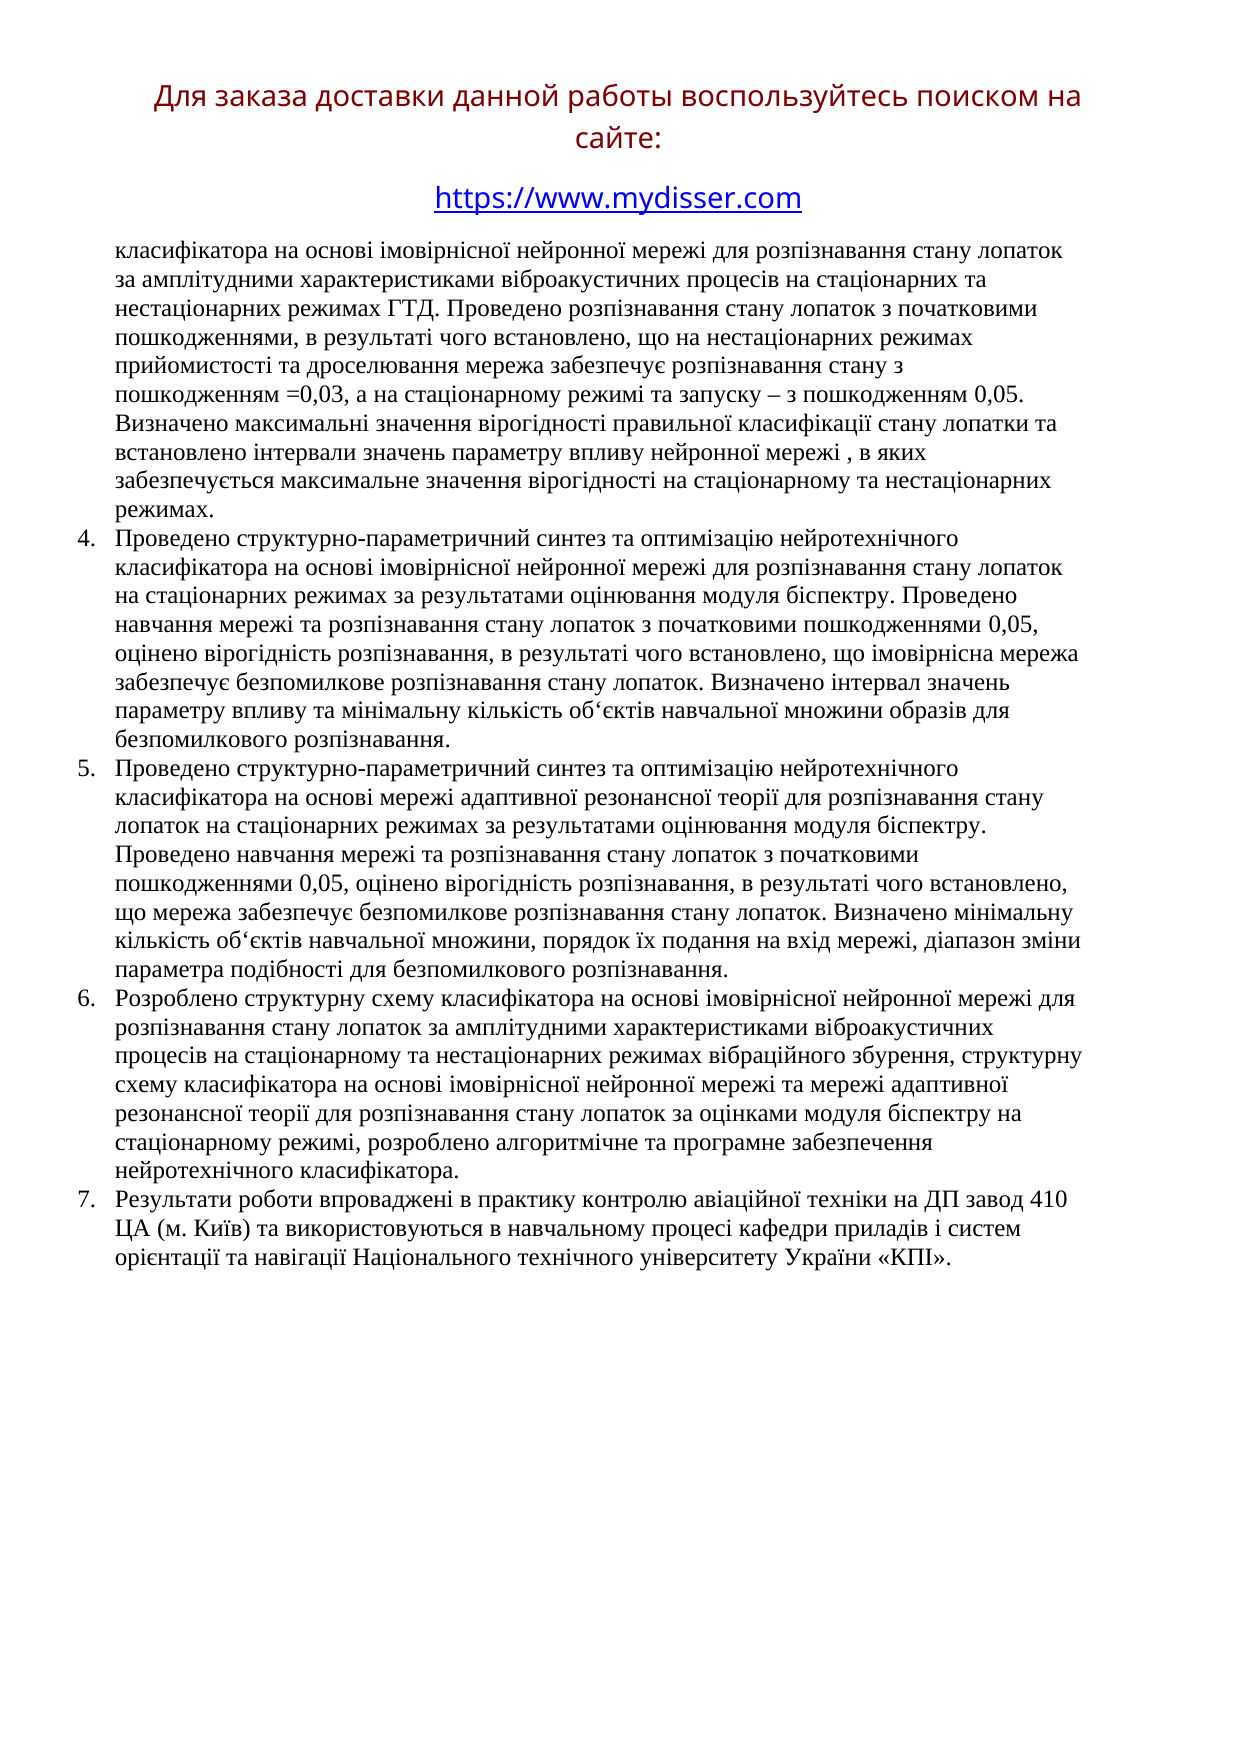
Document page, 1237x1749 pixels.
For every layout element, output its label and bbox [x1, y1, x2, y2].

table_cell [40, 236, 1086, 1300]
